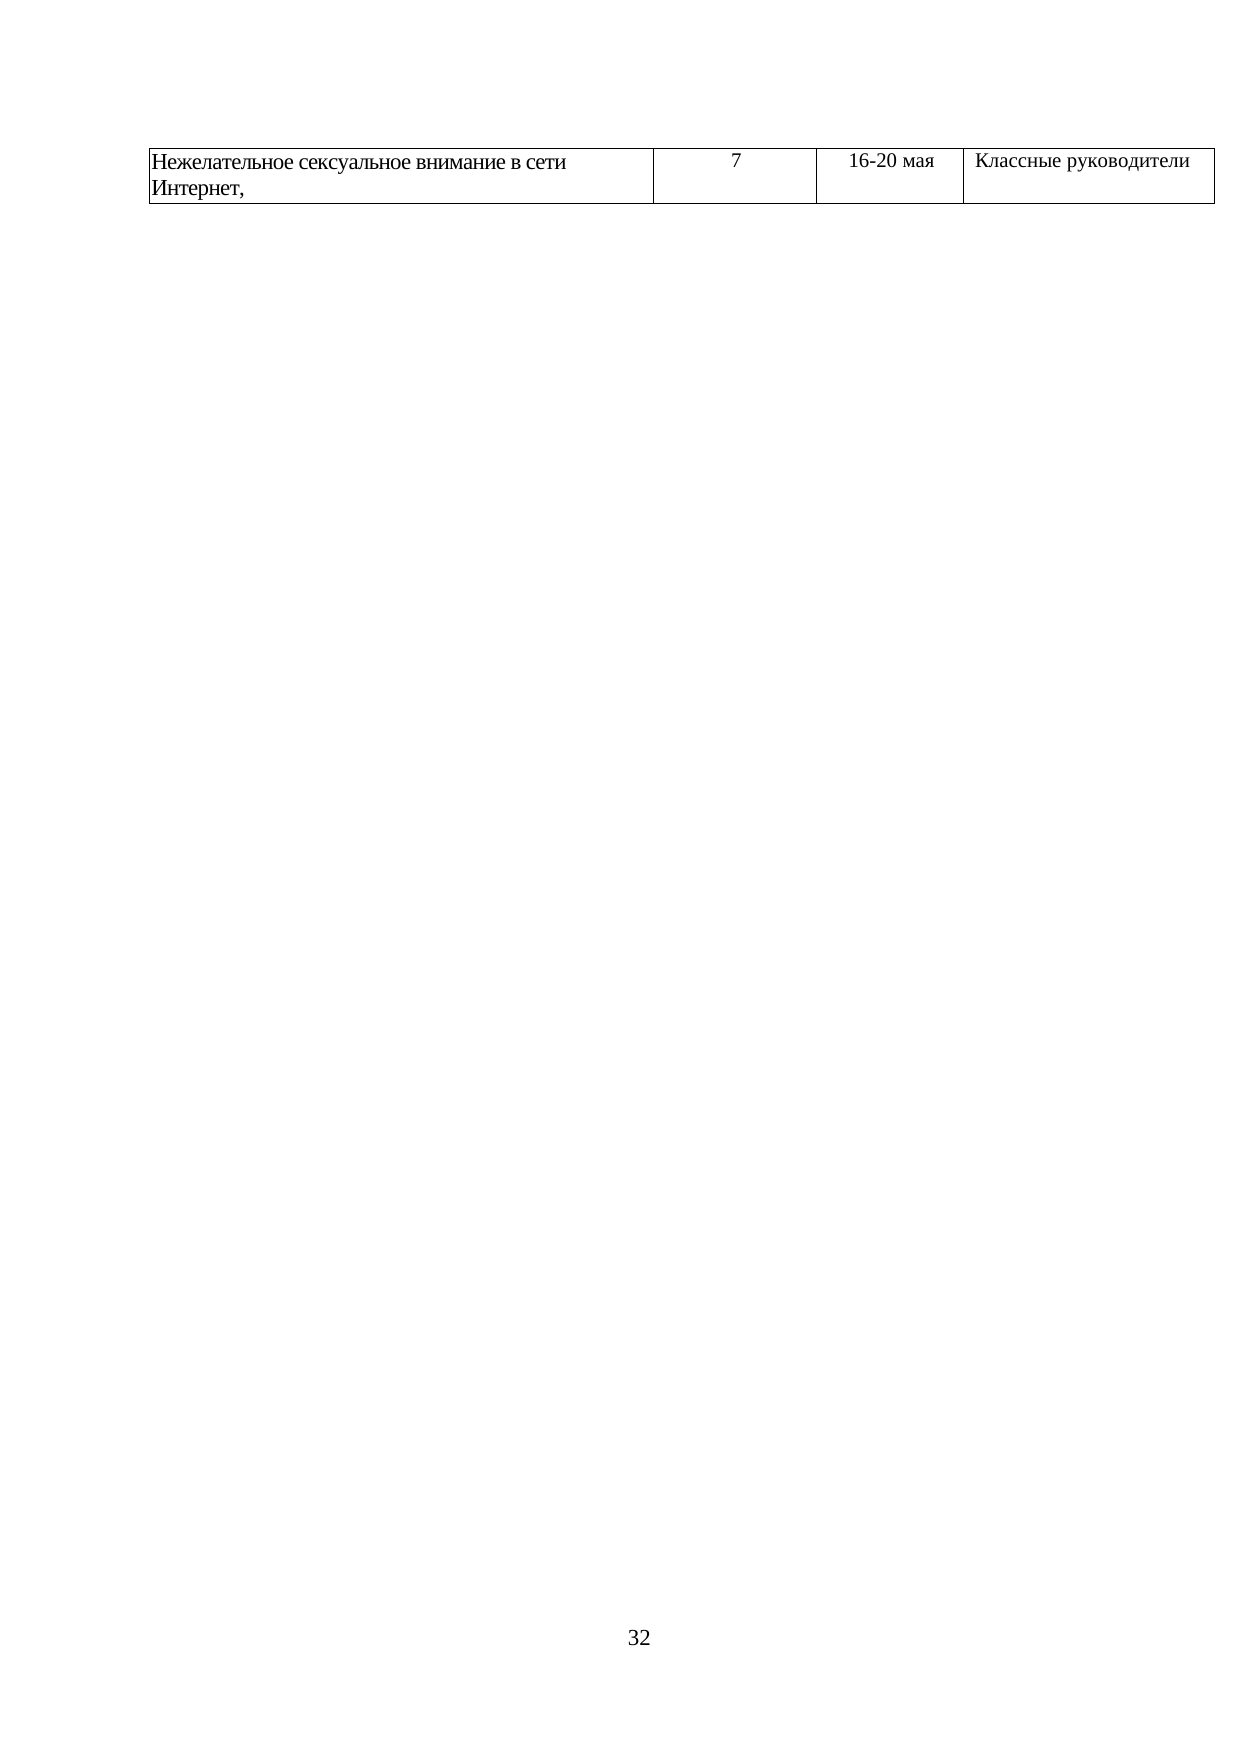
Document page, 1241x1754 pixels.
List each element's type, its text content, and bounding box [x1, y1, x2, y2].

table_cell 7 [654, 149, 816, 203]
table_cell 16-20 мая [817, 149, 963, 203]
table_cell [964, 149, 1214, 203]
table_cell Нежелательное сексуальное внимание в сети Интернет, [150, 149, 653, 203]
